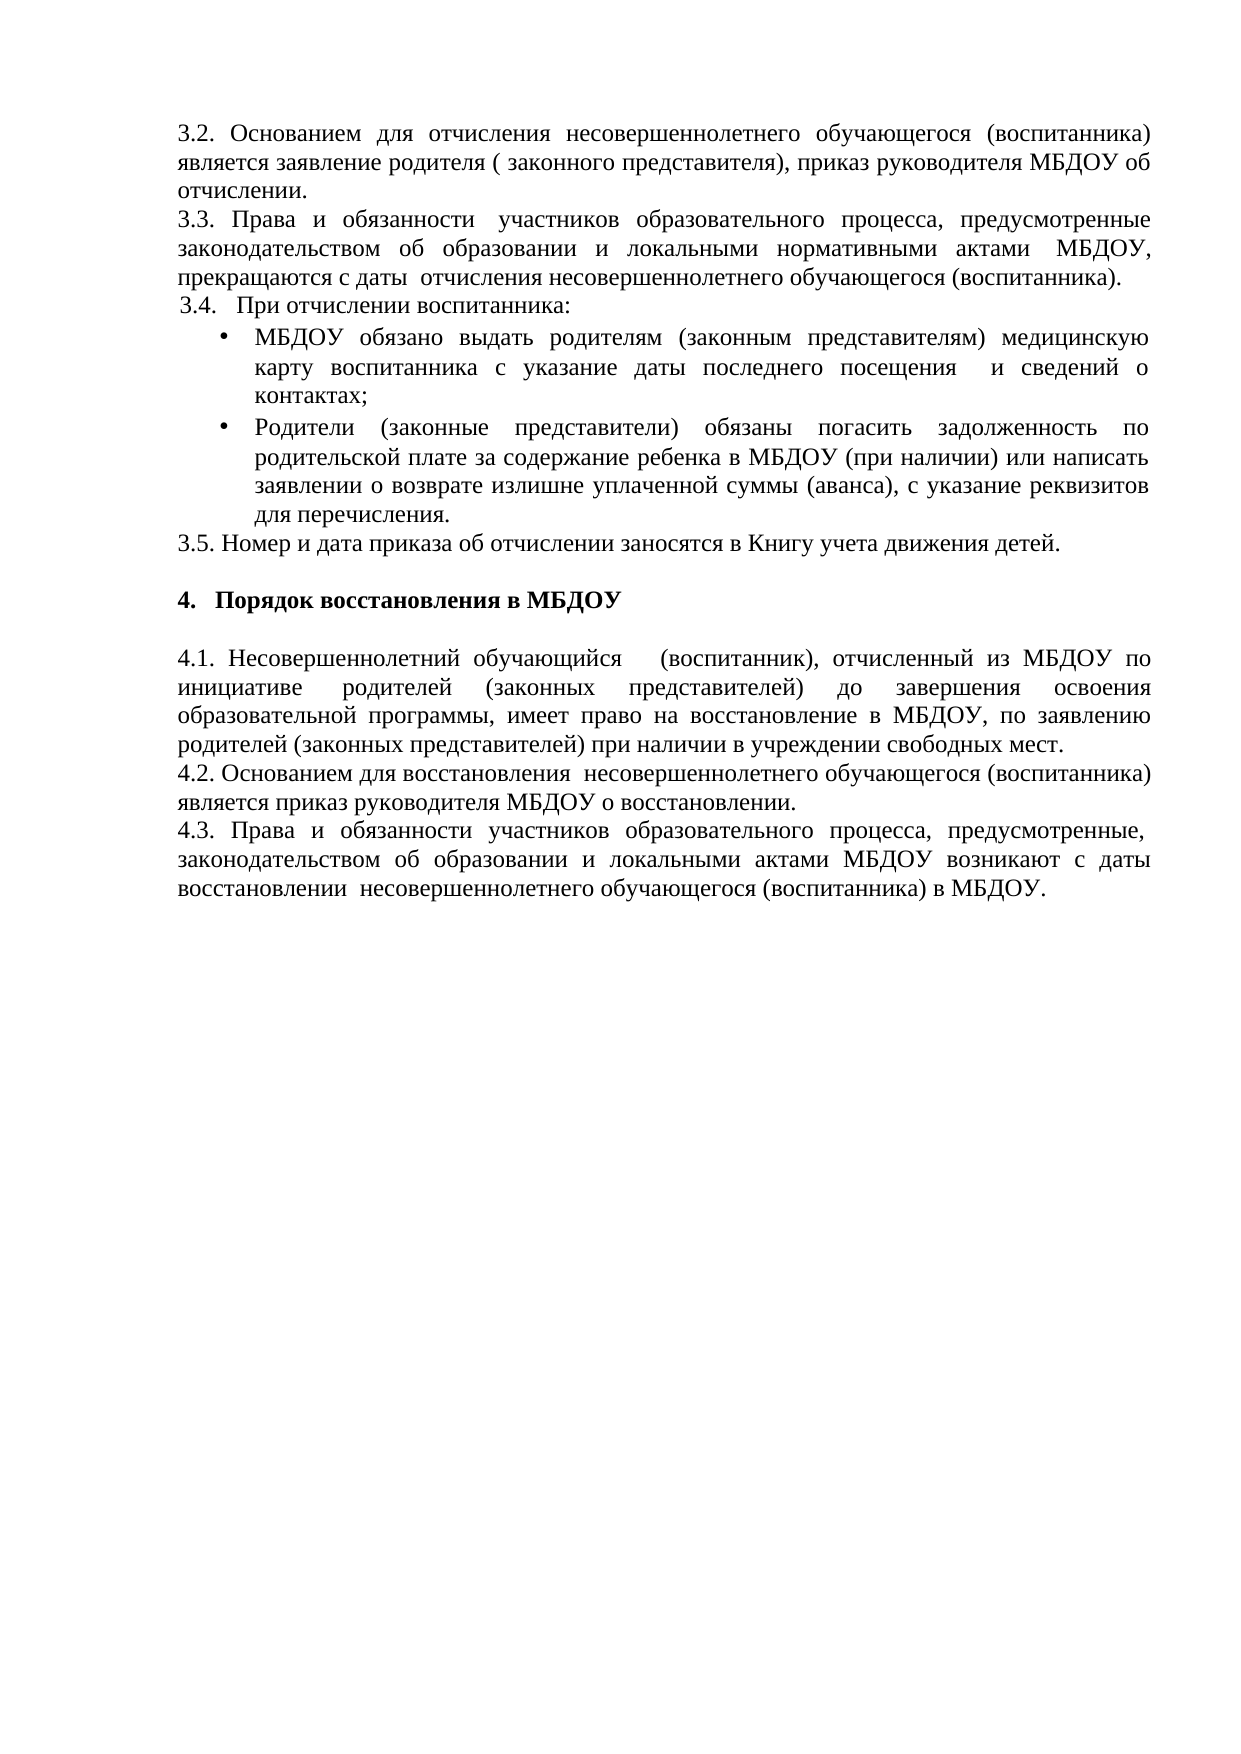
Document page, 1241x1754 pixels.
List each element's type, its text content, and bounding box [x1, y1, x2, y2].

text 3.5. Номер и дата приказа об отчислении заносятся в Книгу учета движения детей. [177, 528, 1149, 557]
text 4.3. Права и обязанности участников образовательного процесса, предусмотренные, законодательством об образовании и локальными актами МБДОУ возникают с даты восстановлении несовершеннолетнего обучающегося (воспитанника) в МБДОУ. [177, 815, 1152, 902]
text 4.1. Несовершеннолетний обучающийся (воспитанник), отчисленный из МБДОУ по инициативе родителей (законных представителей) до завершения освоения образовательной программы, имеет право на восстановление в МБДОУ, по заявлению родителей (законных представителей) при наличии в учреждении свободных мест. [177, 643, 1152, 758]
list Родители (законные представители) обязаны погасить задолженность по родительской плате за содержание ребенка в МБДОУ (при наличии) или написать заявлении о возврате излишне уплаченной суммы (аванса), с указание реквизитов для перечисления. [219, 409, 1149, 528]
list При отчислении воспитанника: [179, 291, 1152, 319]
text 3.2. Основанием для отчисления несовершеннолетнего обучающегося (воспитанника) является заявление родителя ( законного представителя), приказ руководителя МБДОУ об отчислении. 3.3. Права и обязанности участников образовательного процесса, предусмотренные законодательством об образовании и локальными нормативными актами МБДОУ, прекращаются с даты отчисления несовершеннолетнего обучающегося (воспитанника). [177, 118, 1152, 291]
list Порядок восстановления в МБДОУ [177, 585, 1152, 614]
list МБДОУ обязано выдать родителям (законным представителям) медицинскую карту воспитанника с указание даты последнего посещения и сведений о контактах; [219, 319, 1149, 409]
text 4.2. Основанием для восстановления несовершеннолетнего обучающегося (воспитанника) является приказ руководителя МБДОУ о восстановлении. [177, 758, 1152, 815]
